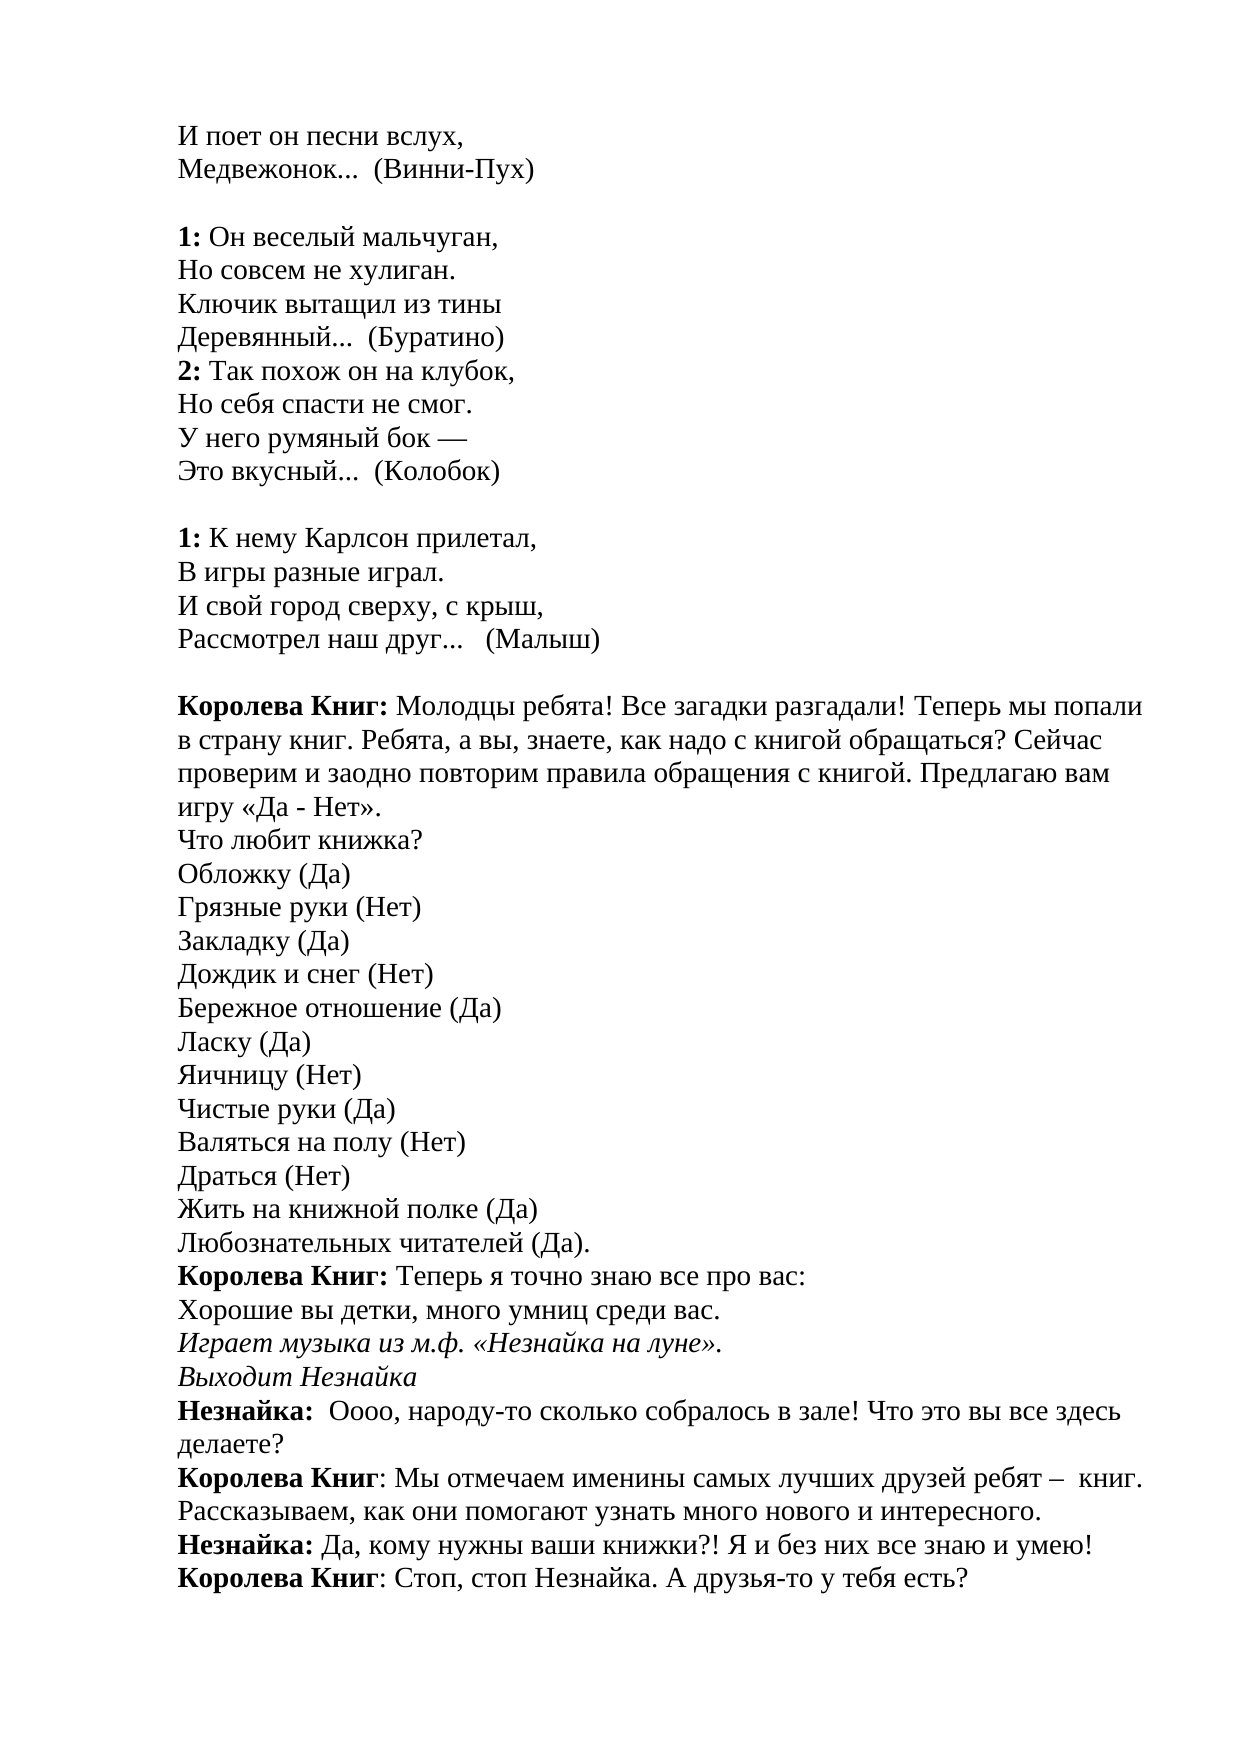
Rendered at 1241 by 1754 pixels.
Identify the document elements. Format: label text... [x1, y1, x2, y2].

text Чистые руки (Да) [177, 1091, 1152, 1124]
text 2: Так похож он на клубок, [177, 353, 1152, 386]
text Но себя спасти не смог. [177, 386, 1152, 420]
text Любознательных читателей (Да). [177, 1225, 1152, 1258]
text Закладку (Да) [177, 923, 1152, 957]
text Жить на книжной полке (Да) [177, 1191, 1152, 1225]
text Валяться на полу (Нет) [177, 1124, 1152, 1158]
text У него румяный бок — [177, 420, 1152, 453]
text Незнайка: Оооо, народу-то сколько собралось в зале! Что это вы все здесь делаете? [177, 1393, 1152, 1460]
text Но совсем не хулиган. [177, 252, 1152, 286]
text 1: К нему Карлсон прилетал, [177, 521, 1152, 554]
text Дождик и снег (Нет) [177, 957, 1152, 990]
text Яичницу (Нет) [177, 1057, 1152, 1091]
text Незнайка: Да, кому нужны ваши книжки?! Я и без них все знаю и умею! [177, 1527, 1152, 1560]
text Хорошие вы детки, много умниц среди вас. [177, 1292, 1152, 1326]
text Рассмотрел наш друг... (Малыш) [177, 621, 1152, 655]
text И свой город сверху, с крыш, [177, 588, 1152, 621]
text Обложку (Да) [177, 856, 1152, 889]
text Это вкусный... (Колобок) [177, 453, 1152, 487]
text Грязные руки (Нет) [177, 889, 1152, 923]
text Выходит Незнайка [177, 1359, 1152, 1393]
text Деревянный... (Буратино) [177, 319, 1152, 353]
text Королева Книг: Стоп, стоп Незнайка. А друзья-то у тебя есть? [177, 1560, 1152, 1594]
text И поет он песни вслух, [177, 118, 1152, 152]
text Королева Книг: Мы отмечаем именины самых лучших друзей ребят – книг. Рассказываем, как они помогают узнать много нового и интересного. [177, 1460, 1152, 1527]
text 1: Он веселый мальчуган, [177, 219, 1152, 252]
text Ключик вытащил из тины [177, 286, 1152, 319]
text Ласку (Да) [177, 1024, 1152, 1057]
text Королева Книг: Теперь я точно знаю все про вас: [177, 1258, 1152, 1292]
text Королева Книг: Молодцы ребята! Все загадки разгадали! Теперь мы попали в страну книг. Ребята, а вы, знаете, как надо с книгой обращаться? Сейчас проверим и заодно повторим правила обращения с книгой. Предлагаю вам игру «Да - Нет». [177, 688, 1152, 822]
text Что любит книжка? [177, 822, 1152, 856]
text Медвежонок... (Винни-Пух) [177, 152, 1152, 185]
text Бережное отношение (Да) [177, 990, 1152, 1024]
text В игры разные играл. [177, 554, 1152, 588]
text Драться (Нет) [177, 1158, 1152, 1191]
text Играет музыка из м.ф. «Незнайка на луне». [177, 1326, 1152, 1359]
